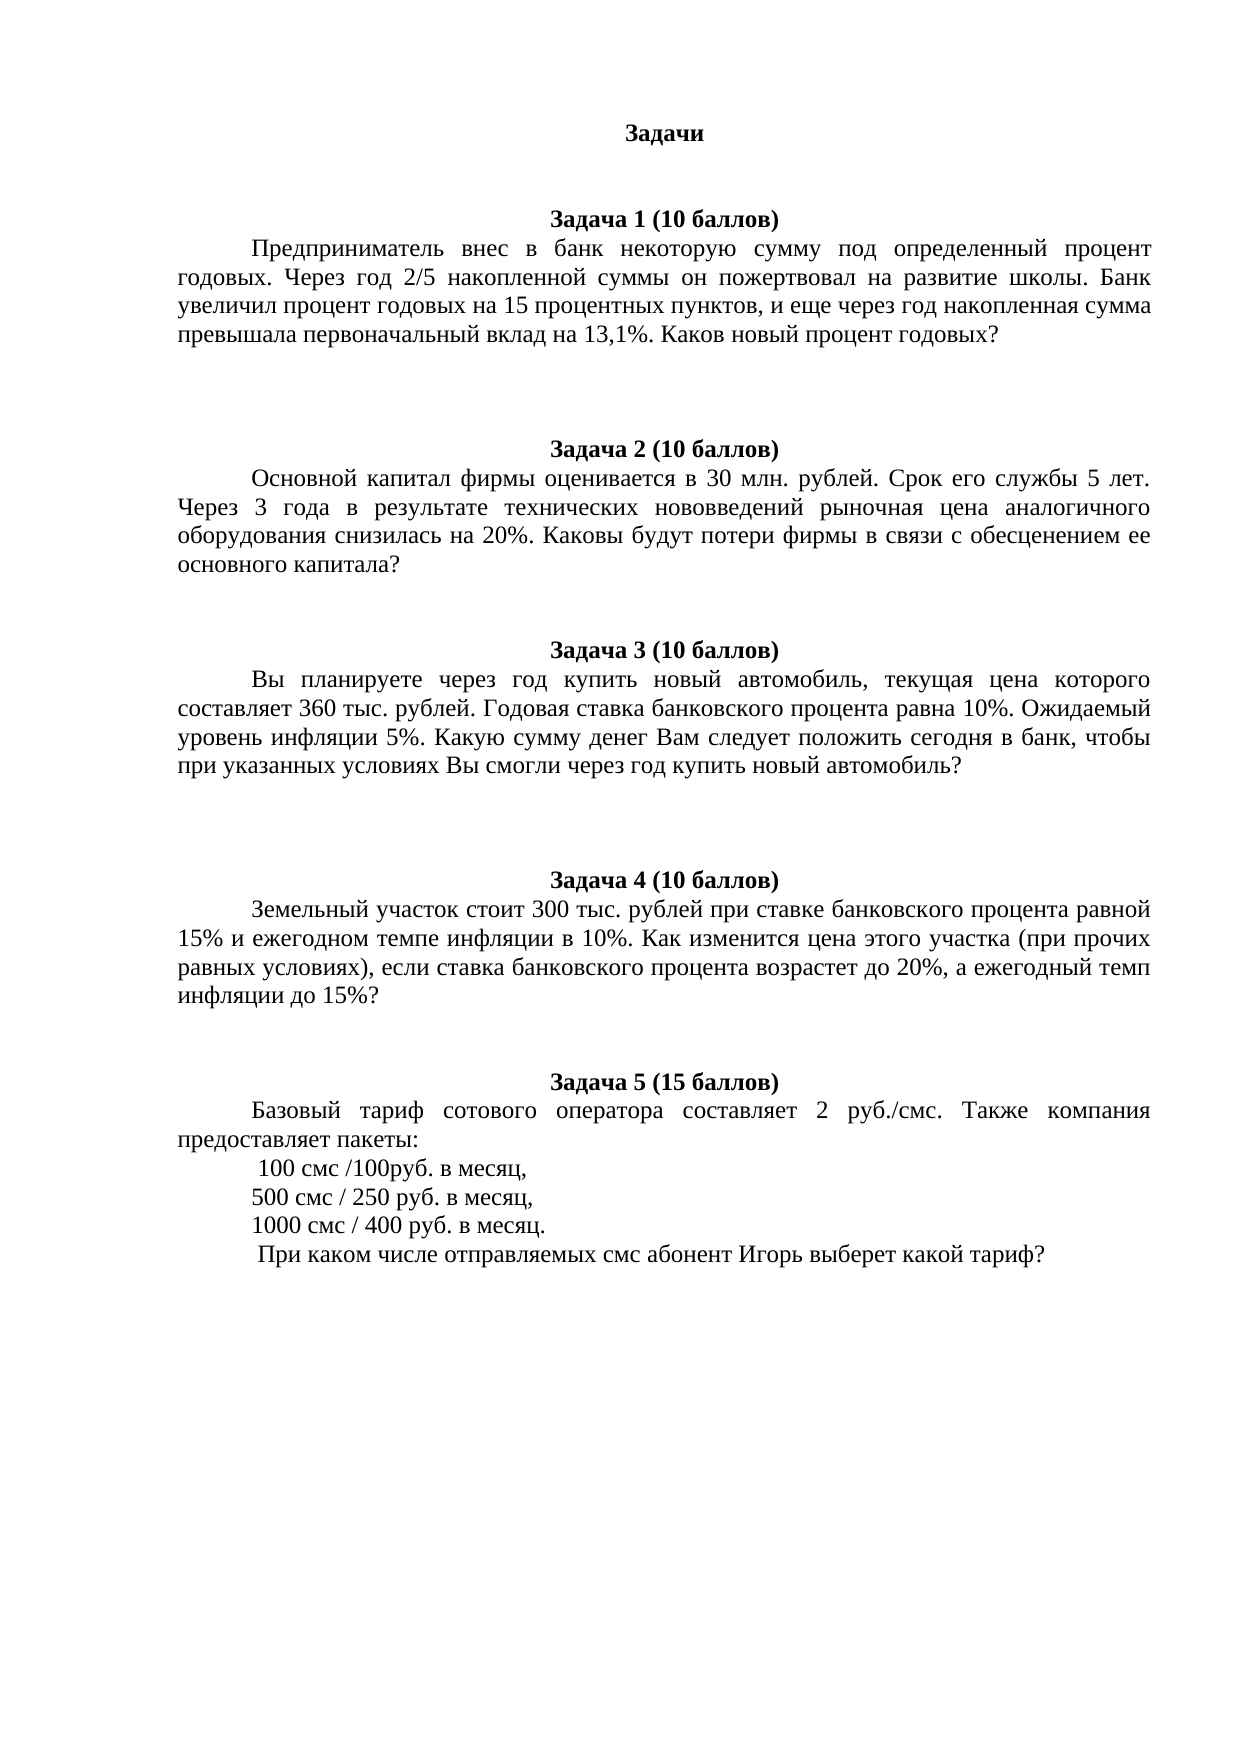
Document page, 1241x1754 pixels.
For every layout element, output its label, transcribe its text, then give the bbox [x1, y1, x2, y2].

text 1000 смс / 400 руб. в месяц. [177, 1211, 1152, 1239]
text Предприниматель внес в банк некоторую сумму под определенный процент годовых. Через год 2/5 накопленной суммы он пожертвовал на развитие школы. Банк увеличил процент годовых на 15 процентных пунктов, и еще через год накопленная сумма превышала первоначальный вклад на 13,1%. Каков новый процент годовых? [177, 233, 1152, 348]
text Задача 3 (10 баллов) [177, 636, 1152, 664]
text Задача 2 (10 баллов) [177, 434, 1152, 463]
text Основной капитал фирмы оценивается в 30 млн. рублей. Срок его службы 5 лет. Через 3 года в результате технических нововведений рыночная цена аналогичного оборудования снизилась на 20%. Каковы будут потери фирмы в связи с обесценением ее основного капитала? [177, 463, 1152, 578]
text 500 смс / 250 руб. в месяц, [177, 1182, 1152, 1211]
text При каком числе отправляемых смс абонент Игорь выберет какой тариф? [177, 1239, 1152, 1268]
text Задача 5 (15 баллов) [177, 1067, 1152, 1096]
text Задача 1 (10 баллов) [177, 204, 1152, 233]
text Базовый тариф сотового оператора составляет 2 руб./смс. Также компания предоставляет пакеты: [177, 1096, 1152, 1153]
text Задача 4 (10 баллов) [177, 866, 1152, 894]
text Вы планируете через год купить новый автомобиль, текущая цена которого составляет 360 тыс. рублей. Годовая ставка банковского процента равна 10%. Ожидаемый уровень инфляции 5%. Какую сумму денег Вам следует положить сегодня в банк, чтобы при указанных условиях Вы смогли через год купить новый автомобиль? [177, 664, 1152, 779]
text Задачи [177, 118, 1152, 147]
text Земельный участок стоит 300 тыс. рублей при ставке банковского процента равной 15% и ежегодном темпе инфляции в 10%. Как изменится цена этого участка (при прочих равных условиях), если ставка банковского процента возрастет до 20%, а ежегодный темп инфляции до 15%? [177, 894, 1152, 1009]
text 100 смс /100руб. в месяц, [177, 1153, 1152, 1182]
